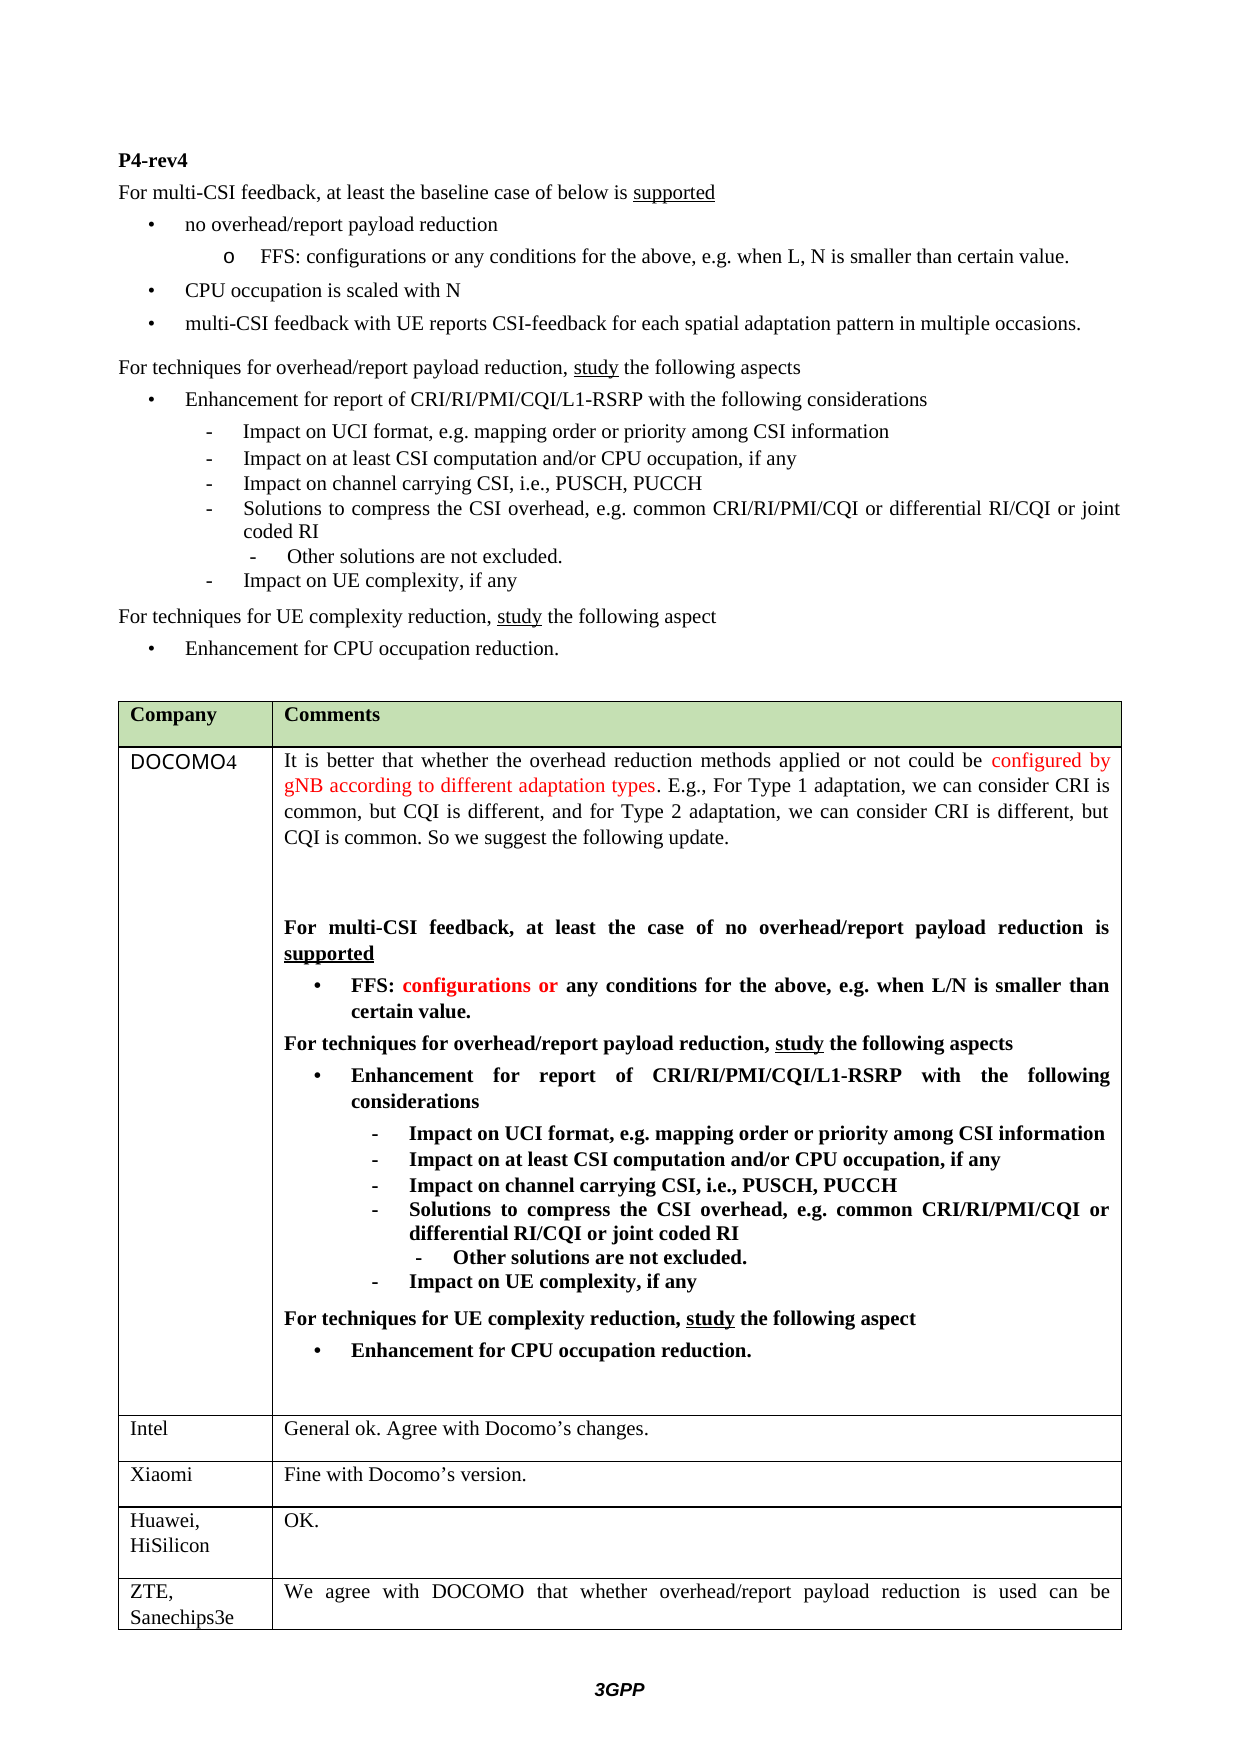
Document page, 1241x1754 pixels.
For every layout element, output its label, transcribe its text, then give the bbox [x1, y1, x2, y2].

list no overhead/report payload reduction [148, 212, 1122, 236]
list Enhancement for CPU occupation reduction. [148, 636, 1122, 660]
table_header Company [119, 702, 272, 746]
table_cell General ok. Agree with Docomo’s changes. [273, 1416, 1121, 1461]
list Solutions to compress the CSI overhead, e.g. common CRI/RI/PMI/CQI or differential RI/CQI or joint coded RI [206, 495, 1122, 543]
list Other solutions are not excluded. [249, 543, 1122, 568]
text For multi-CSI feedback, at least the baseline case of below is supported [118, 180, 1122, 204]
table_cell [273, 1579, 1121, 1629]
table_header Comments [273, 702, 1121, 746]
table_cell Huawei, HiSilicon [119, 1508, 272, 1578]
list Impact on at least CSI computation and/or CPU occupation, if any [206, 445, 1122, 469]
text For techniques for overhead/report payload reduction, study the following aspects [118, 355, 1122, 379]
table_cell It is better that whether the overhead reduction methods applied or not could be configured by gNB according to different adaptation types. E.g., For Type 1 adaptation, we can consider CRI is common, but CQI is different, and for Type 2 adaptation, we can consider CRI is different, but CQI is common. So we suggest the following update. For multi-CSI feedback, at least the case of no overhead/report payload reduction is supported FFS: configurations or any conditions for the above, e.g. when L/N is smaller than certain value. For techniques for overhead/report payload reduction, study the following aspects Enhancement for report of CRI/RI/PMI/CQI/L1-RSRP with the following considerations Impact on UCI format, e.g. mapping order or priority among CSI information Impact on at least CSI computation and/or CPU occupation, if any Impact on channel carrying CSI, i.e., PUSCH, PUCCH Solutions to compress the CSI overhead, e.g. common CRI/RI/PMI/CQI or differential RI/CQI or joint coded RI Other solutions are not excluded. Impact on UE complexity, if any For techniques for UE complexity reduction, study the following aspect Enhancement for CPU occupation reduction. [273, 748, 1121, 1415]
text P4-rev4 [118, 148, 1122, 172]
list FFS: configurations or any conditions for the above, e.g. when L, N is smaller than certain value. [223, 244, 1122, 270]
table_cell Intel [119, 1416, 272, 1461]
table_cell OK. [273, 1508, 1121, 1578]
table_cell DOCOMO4 [119, 748, 272, 1415]
table_cell Xiaomi [119, 1462, 272, 1506]
table_cell ZTE, Sanechips3e [119, 1579, 272, 1629]
list multi-CSI feedback with UE reports CSI-feedback for each spatial adaptation pattern in multiple occasions. [148, 310, 1122, 334]
text For techniques for UE complexity reduction, study the following aspect [118, 604, 1122, 628]
table_cell Fine with Docomo’s version. [273, 1462, 1121, 1506]
list Impact on channel carrying CSI, i.e., PUSCH, PUCCH [206, 471, 1122, 495]
list Impact on UE complexity, if any [206, 568, 1122, 592]
list CPU occupation is scaled with N [148, 278, 1122, 302]
list Impact on UCI format, e.g. mapping order or priority among CSI information [206, 419, 1122, 443]
list Enhancement for report of CRI/RI/PMI/CQI/L1-RSRP with the following considerations [148, 387, 1122, 411]
